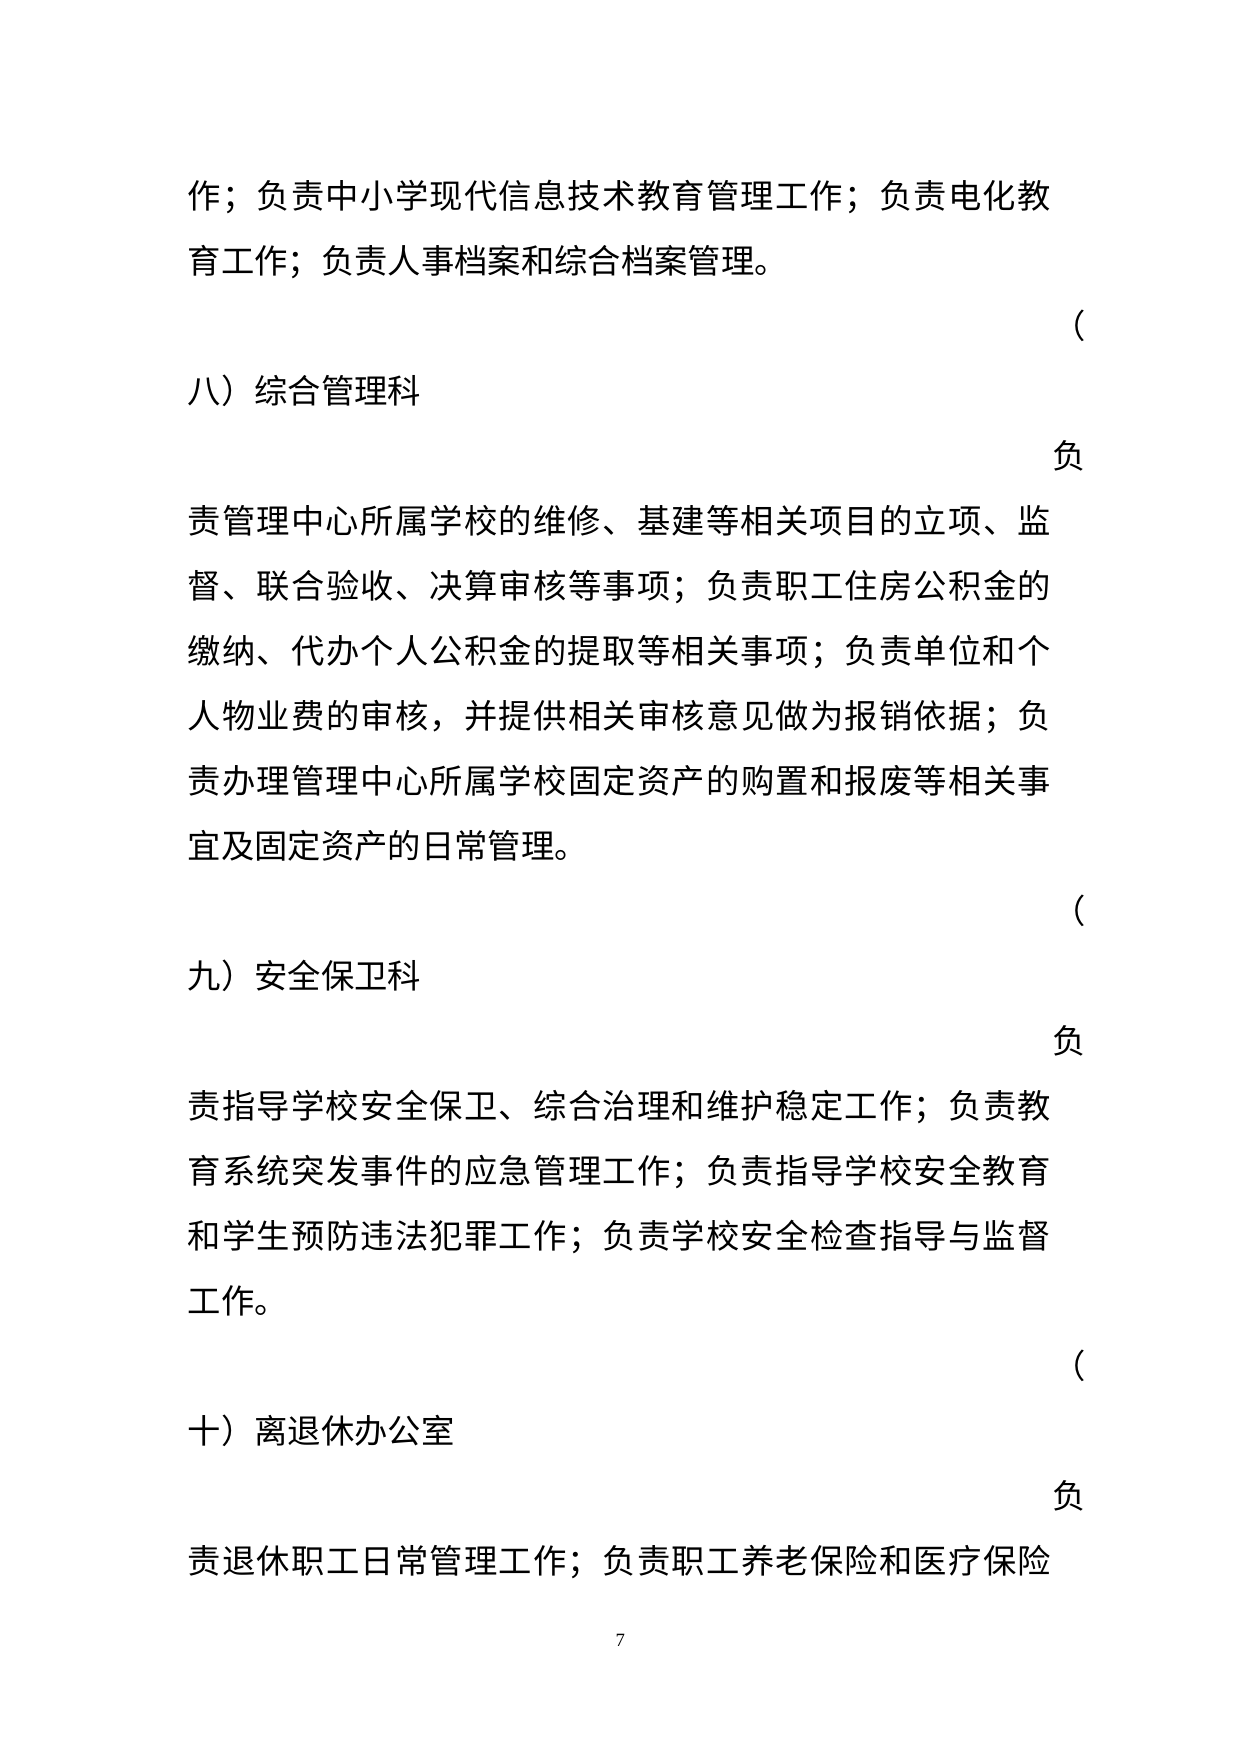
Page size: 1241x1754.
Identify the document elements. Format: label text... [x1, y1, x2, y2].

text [187, 162, 1053, 292]
text （八）综合管理科 [187, 292, 1053, 422]
text （九）安全保卫科 [187, 877, 1053, 1007]
text 负责指导学校安全保卫、综合治理和维护稳定工作；负责教育系统突发事件的应急管理工作；负责指导学校安全教育和学生预防违法犯罪工作；负责学校安全检查指导与监督工作。 [187, 1007, 1053, 1332]
text 负责管理中心所属学校的维修、基建等相关项目的立项、监督、联合验收、决算审核等事项；负责职工住房公积金的缴纳、代办个人公积金的提取等相关事项；负责单位和个人物业费的审核，并提供相关审核意见做为报销依据；负责办理管理中心所属学校固定资产的购置和报废等相关事宜及固定资产的日常管理。 [187, 422, 1053, 877]
text （十）离退休办公室 [187, 1332, 1053, 1462]
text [187, 1462, 1053, 1592]
